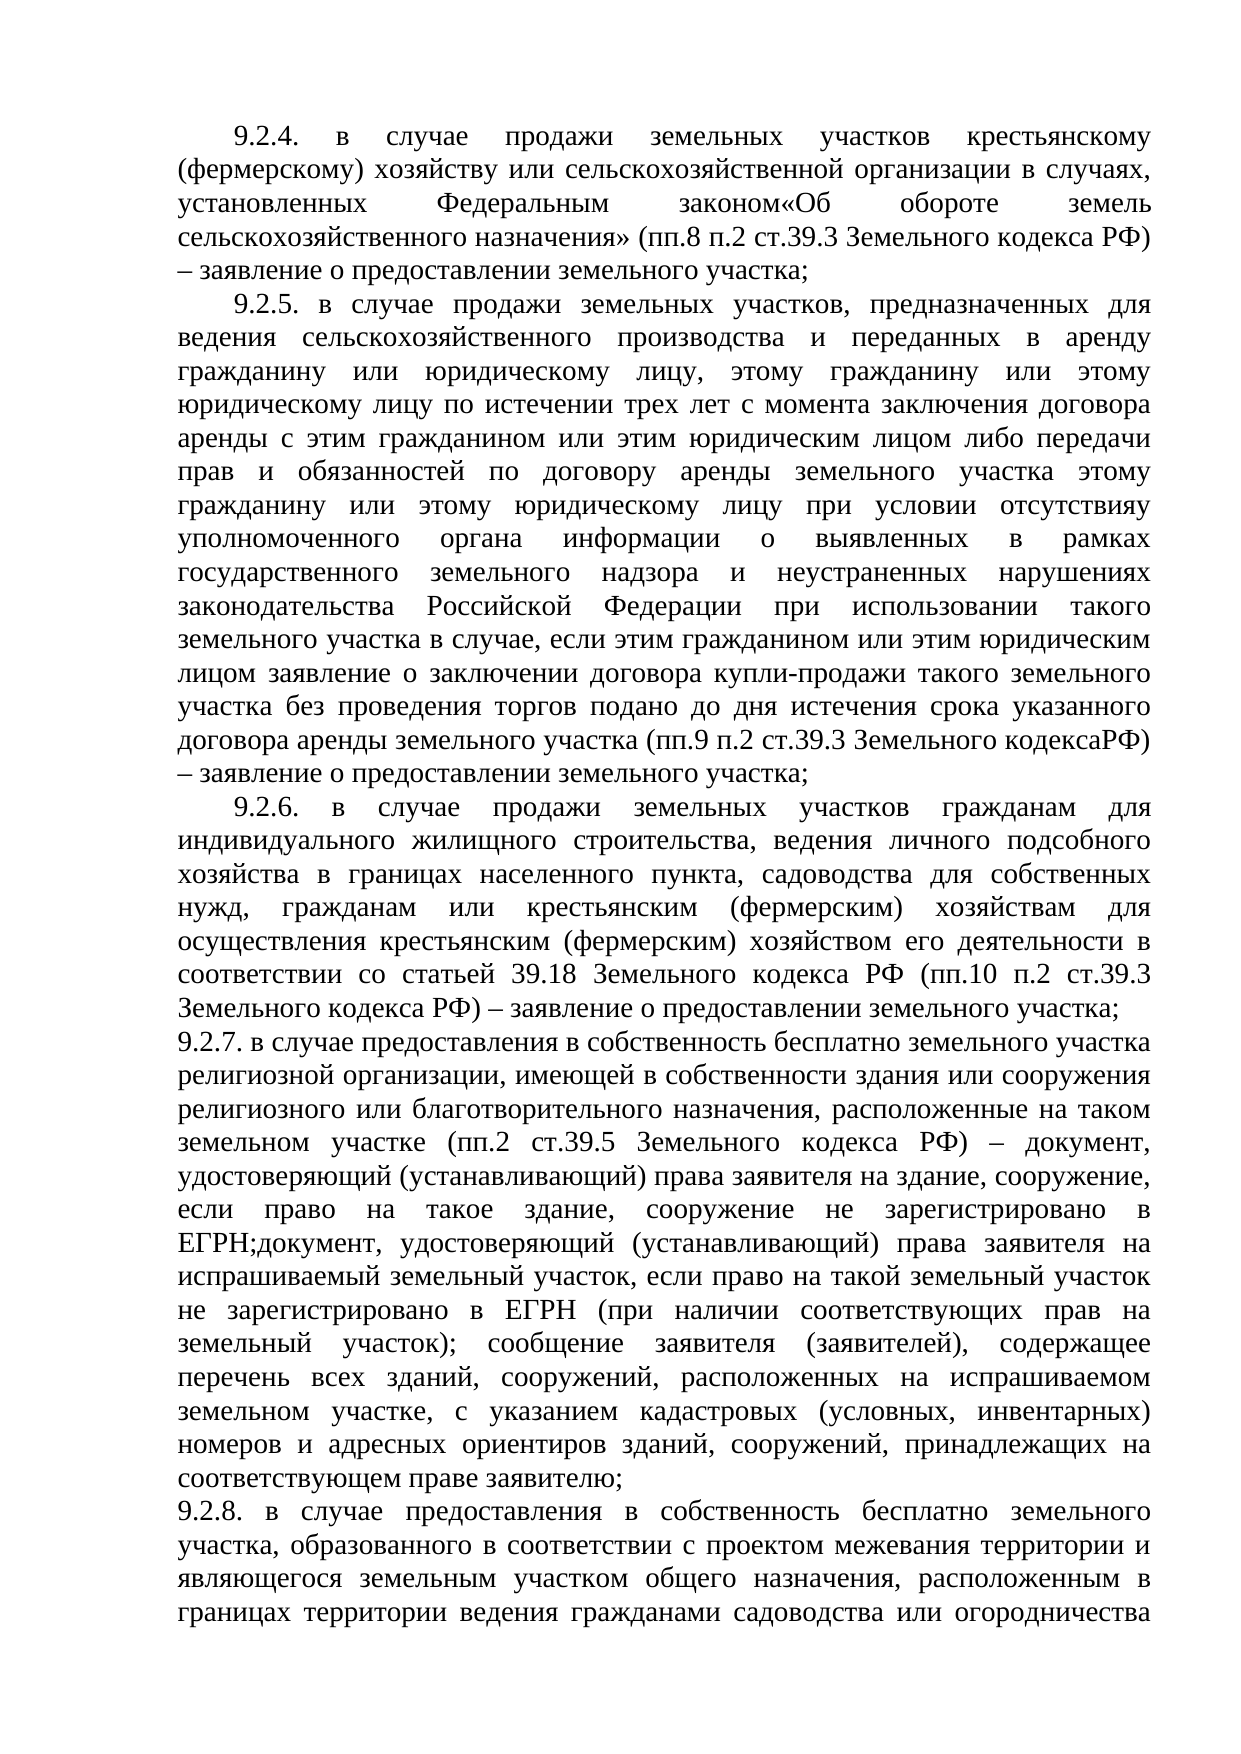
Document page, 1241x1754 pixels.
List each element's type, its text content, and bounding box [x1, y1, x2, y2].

text 9.2.4. в случае продажи земельных участков крестьянскому (фермерскому) хозяйству или сельскохозяйственной организации в случаях, установленных Федеральным законом«Об обороте земель сельскохозяйственного назначения» (пп.8 п.2 ст.39.3 Земельного кодекса РФ) – заявление о предоставлении земельного участка; [177, 118, 1152, 286]
text 9.2.7. в случае предоставления в собственность бесплатно земельного участка религиозной организации, имеющей в собственности здания или сооружения религиозного или благотворительного назначения, расположенные на таком земельном участке (пп.2 ст.39.5 Земельного кодекса РФ) – документ, удостоверяющий (устанавливающий) права заявителя на здание, сооружение, если право на такое здание, сооружение не зарегистрировано в ЕГРН;документ, удостоверяющий (устанавливающий) права заявителя на испрашиваемый земельный участок, если право на такой земельный участок не зарегистрировано в ЕГРН (при наличии соответствующих прав на земельный участок); сообщение заявителя (заявителей), содержащее перечень всех зданий, сооружений, расположенных на испрашиваемом земельном участке, с указанием кадастровых (условных, инвентарных) номеров и адресных ориентиров зданий, сооружений, принадлежащих на соответствующем праве заявителю; [177, 1024, 1152, 1493]
text 9.2.6. в случае продажи земельных участков гражданам для индивидуального жилищного строительства, ведения личного подсобного хозяйства в границах населенного пункта, садоводства для собственных нужд, гражданам или крестьянским (фермерским) хозяйствам для осуществления крестьянским (фермерским) хозяйством его деятельности в соответствии со статьей 39.18 Земельного кодекса РФ (пп.10 п.2 ст.39.3 Земельного кодекса РФ) – заявление о предоставлении земельного участка; [177, 789, 1152, 1024]
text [177, 1493, 1152, 1627]
text 9.2.5. в случае продажи земельных участков, предназначенных для ведения сельскохозяйственного производства и переданных в аренду гражданину или юридическому лицу, этому гражданину или этому юридическому лицу по истечении трех лет с момента заключения договора аренды с этим гражданином или этим юридическим лицом либо передачи прав и обязанностей по договору аренды земельного участка этому гражданину или этому юридическому лицу при условии отсутствияу уполномоченного органа информации о выявленных в рамках государственного земельного надзора и неустраненных нарушениях законодательства Российской Федерации при использовании такого земельного участка в случае, если этим гражданином или этим юридическим лицом заявление о заключении договора купли-продажи такого земельного участка без проведения торгов подано до дня истечения срока указанного договора аренды земельного участка (пп.9 п.2 ст.39.3 Земельного кодексаРФ) – заявление о предоставлении земельного участка; [177, 286, 1152, 789]
